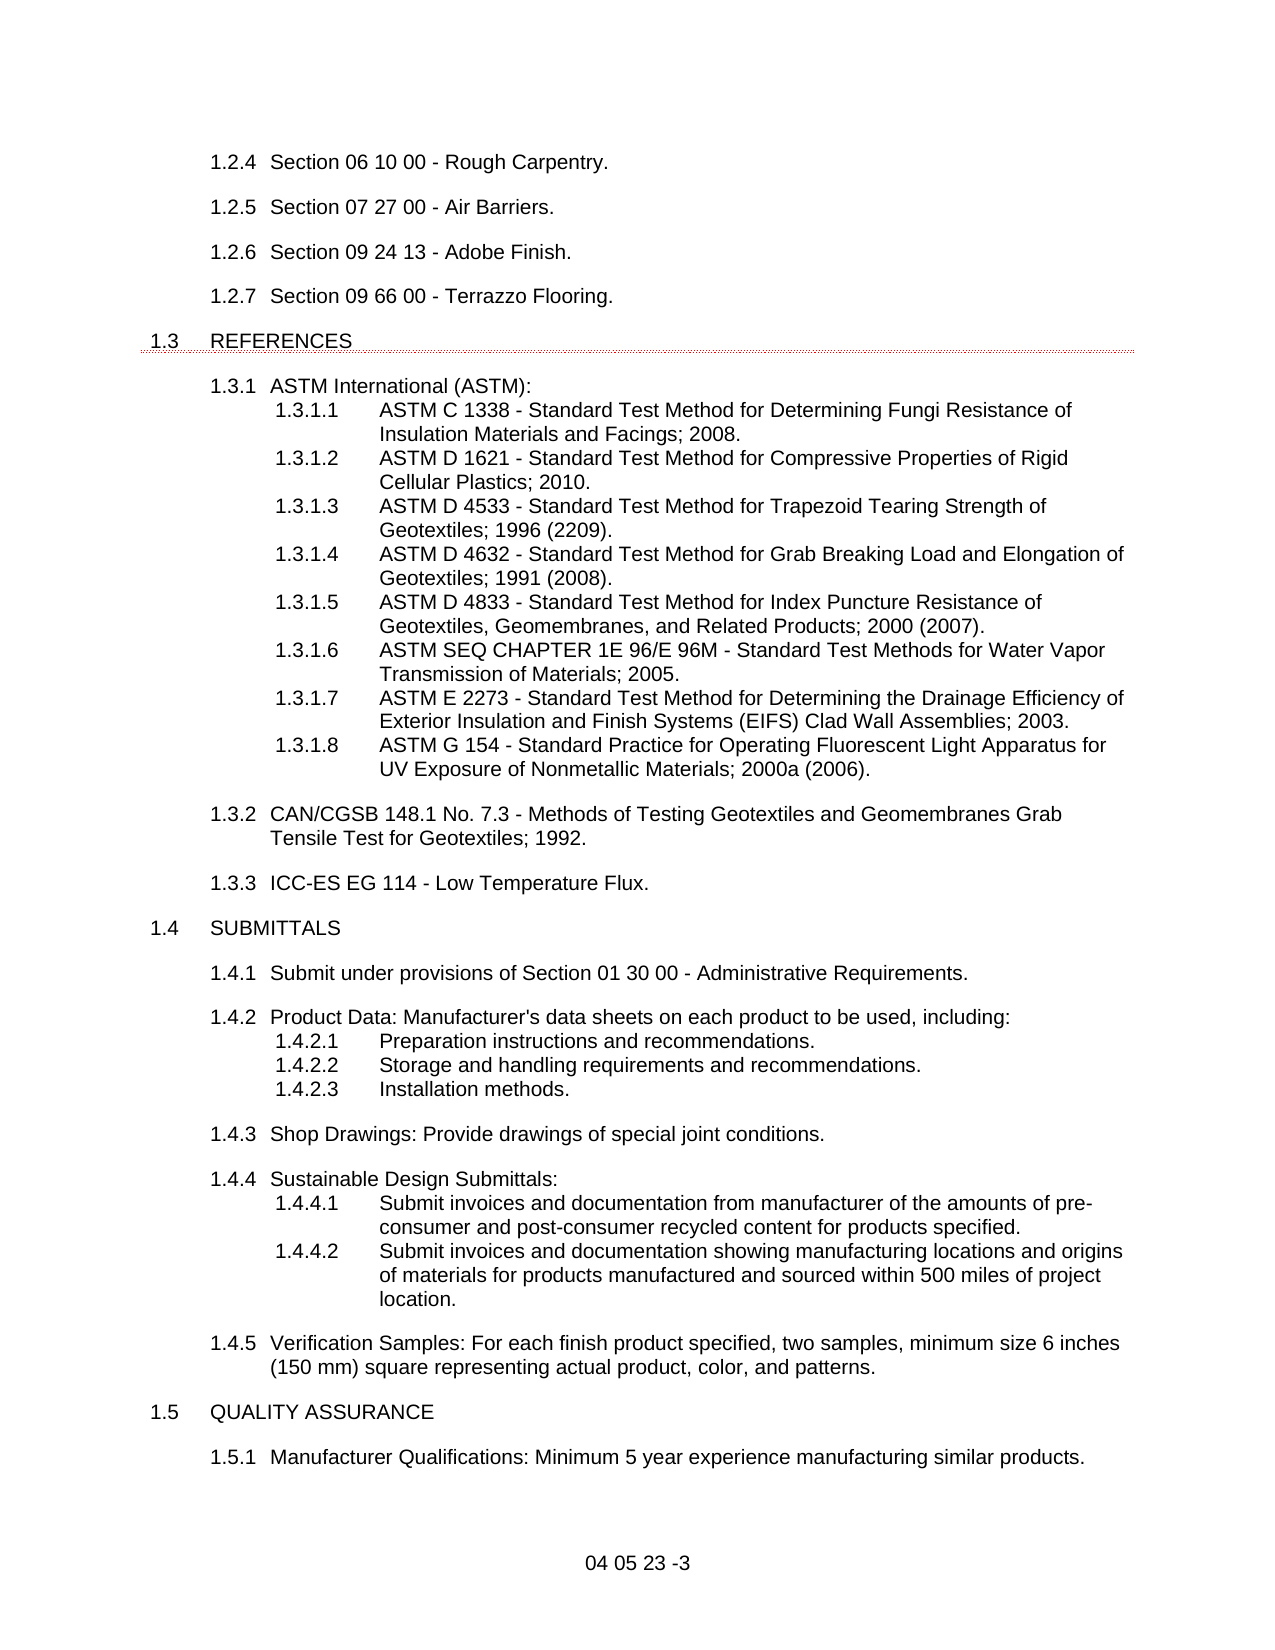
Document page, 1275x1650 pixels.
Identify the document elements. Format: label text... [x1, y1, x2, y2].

list SUBMITTALS [150, 916, 1125, 939]
list Manufacturer Qualifications: Minimum 5 year experience manufacturing similar products. [210, 1445, 1125, 1469]
list ICC-ES EG 114 - Low Temperature Flux. [210, 871, 1125, 895]
list Section 09 24 13 - Adobe Finish. [210, 239, 1125, 263]
list Submit under provisions of Section 01 30 00 - Administrative Requirements. [210, 960, 1125, 984]
list ASTM International (ASTM): [210, 374, 1125, 398]
list Section 09 66 00 - Terrazzo Flooring. [210, 284, 1125, 308]
list Storage and handling requirements and recommendations. [275, 1053, 1125, 1077]
list Verification Samples: For each finish product specified, two samples, minimum size 6 inches (150 mm) square representing actual product, color, and patterns. [210, 1331, 1125, 1379]
list ASTM D 4632 - Standard Test Method for Grab Breaking Load and Elongation of Geotextiles; 1991 (2008). [275, 542, 1125, 589]
list QUALITY ASSURANCE [150, 1400, 1125, 1424]
list ASTM D 4833 - Standard Test Method for Index Puncture Resistance of Geotextiles, Geomembranes, and Related Products; 2000 (2007). [275, 589, 1125, 637]
list Submit invoices and documentation showing manufacturing locations and origins of materials for products manufactured and sourced within 500 miles of project location. [275, 1238, 1125, 1310]
list Installation methods. [275, 1077, 1125, 1101]
list CAN/CGSB 148.1 No. 7.3 - Methods of Testing Geotextiles and Geomembranes Grab Tensile Test for Geotextiles; 1992. [210, 802, 1125, 850]
list ASTM E 2273 - Standard Test Method for Determining the Drainage Efficiency of Exterior Insulation and Finish Systems (EIFS) Clad Wall Assemblies; 2003. [275, 685, 1125, 733]
list Sustainable Design Submittals: [210, 1167, 1125, 1191]
list ASTM D 1621 - Standard Test Method for Compressive Properties of Rigid Cellular Plastics; 2010. [275, 446, 1125, 494]
list ASTM G 154 - Standard Practice for Operating Fluorescent Light Apparatus for UV Exposure of Nonmetallic Materials; 2000a (2006). [275, 733, 1125, 781]
list Preparation instructions and recommendations. [275, 1029, 1125, 1053]
list ASTM SEQ CHAPTER 1E 96/E 96M - Standard Test Methods for Water Vapor Transmission of Materials; 2005. [275, 637, 1125, 685]
list Submit invoices and documentation from manufacturer of the amounts of pre-consumer and post-consumer recycled content for products specified. [275, 1191, 1125, 1238]
list Section 07 27 00 - Air Barriers. [210, 195, 1125, 219]
list Product Data: Manufacturer's data sheets on each product to be used, including: [210, 1005, 1125, 1029]
list ASTM D 4533 - Standard Test Method for Trapezoid Tearing Strength of Geotextiles; 1996 (2209). [275, 494, 1125, 542]
list Shop Drawings: Provide drawings of special joint conditions. [210, 1122, 1125, 1146]
list REFERENCES [150, 329, 1125, 353]
list ASTM C 1338 - Standard Test Method for Determining Fungi Resistance of Insulation Materials and Facings; 2008. [275, 398, 1125, 446]
list Section 06 10 00 - Rough Carpentry. [210, 150, 1125, 174]
